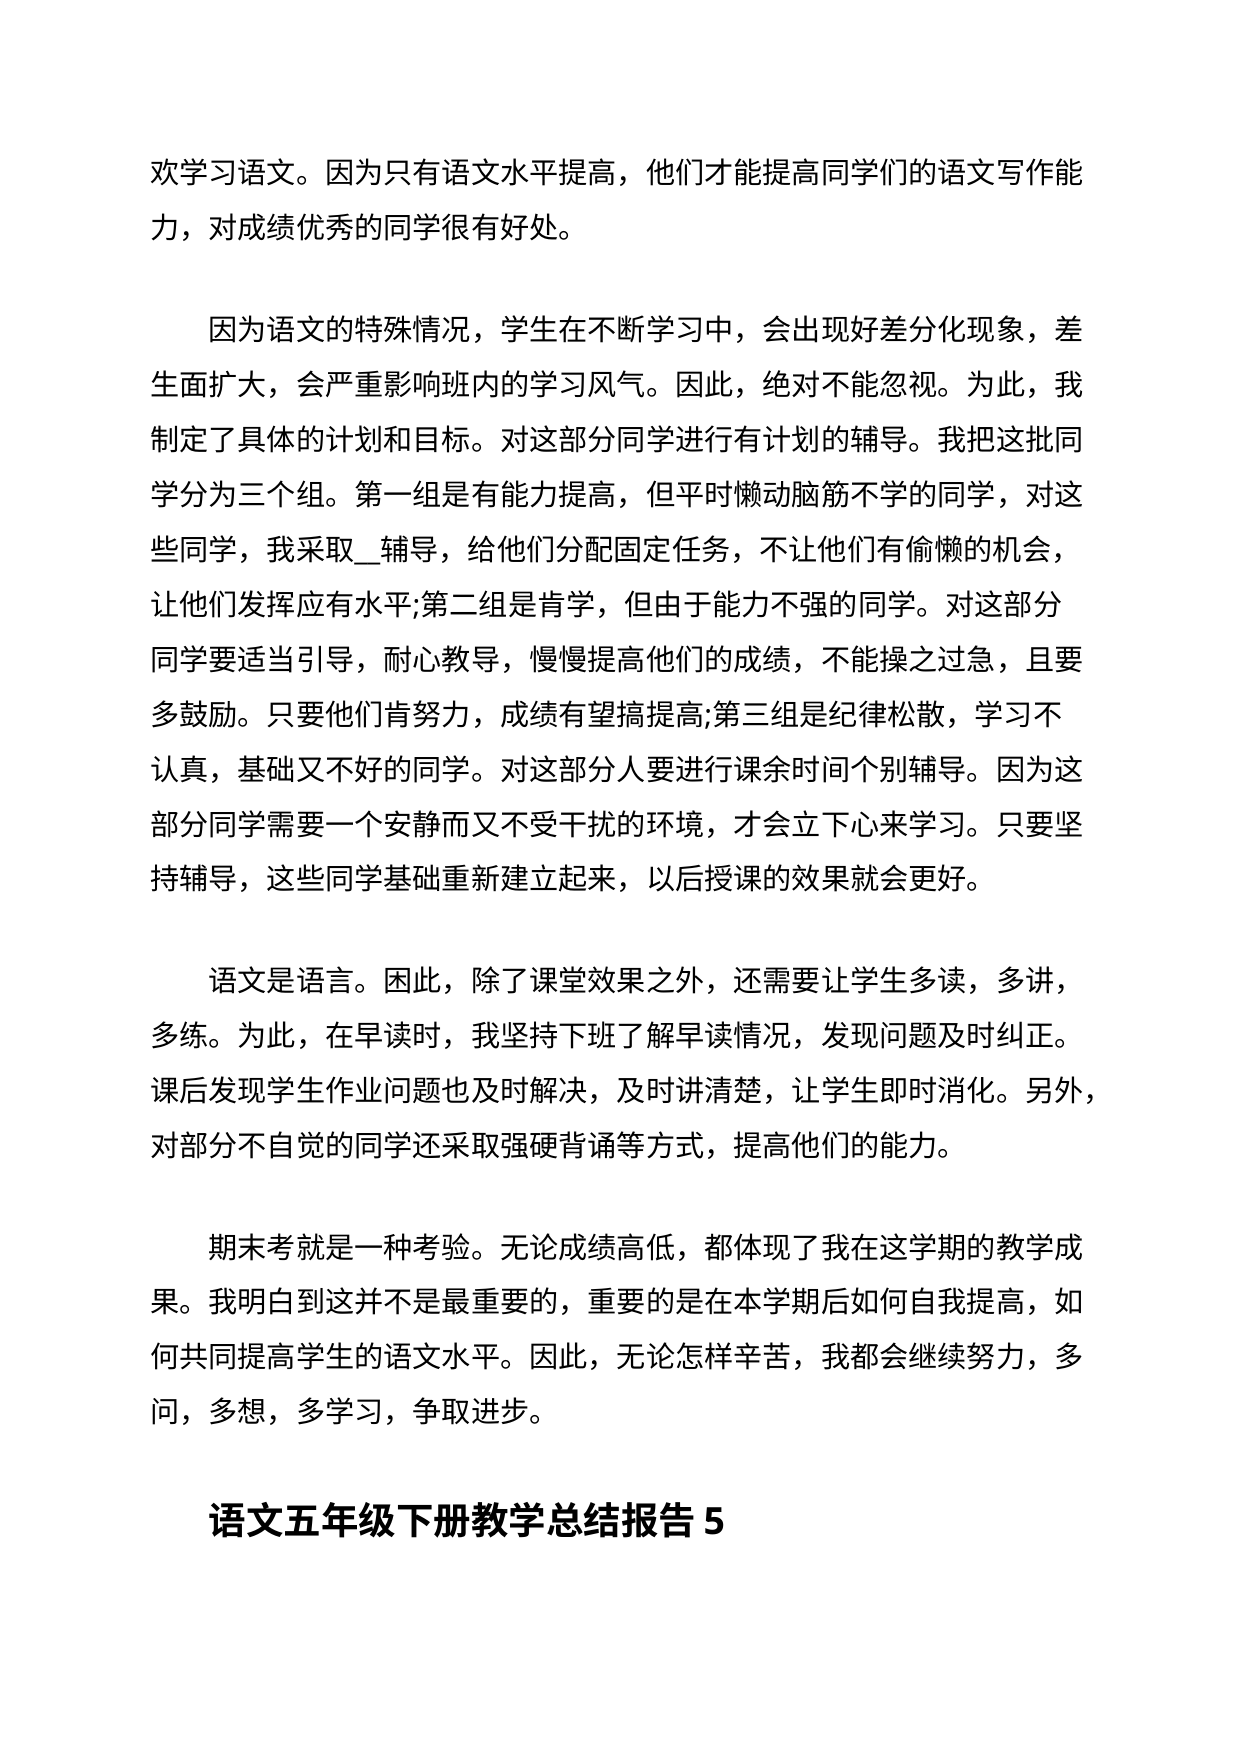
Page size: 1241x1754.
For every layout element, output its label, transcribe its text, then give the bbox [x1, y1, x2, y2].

text 因为语文的特殊情况，学生在不断学习中，会出现好差分化现象，差生面扩大，会严重影响班内的学习风气。因此，绝对不能忽视。为此，我制定了具体的计划和目标。对这部分同学进行有计划的辅导。我把这批同学分为三个组。第一组是有能力提高，但平时懒动脑筋不学的同学，对这些同学，我采取__辅导，给他们分配固定任务，不让他们有偷懒的机会，让他们发挥应有水平;第二组是肯学，但由于能力不强的同学。对这部分同学要适当引导，耐心教导，慢慢提高他们的成绩，不能操之过急，且要多鼓励。只要他们肯努力，成绩有望搞提高;第三组是纪律松散，学习不认真，基础又不好的同学。对这部分人要进行课余时间个别辅导。因为这部分同学需要一个安静而又不受干扰的环境，才会立下心来学习。只要坚持辅导，这些同学基础重新建立起来，以后授课的效果就会更好。 [150, 307, 1090, 898]
text 语文五年级下册教学总结报告5 [150, 1491, 1090, 1545]
text 语文是语言。困此，除了课堂效果之外，还需要让学生多读，多讲，多练。为此，在早读时，我坚持下班了解早读情况，发现问题及时纠正。课后发现学生作业问题也及时解决，及时讲清楚，让学生即时消化。另外，对部分不自觉的同学还采取强硬背诵等方式，提高他们的能力。 [150, 958, 1090, 1165]
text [150, 150, 1090, 247]
text 期末考就是一种考验。无论成绩高低，都体现了我在这学期的教学成果。我明白到这并不是最重要的，重要的是在本学期后如何自我提高，如何共同提高学生的语文水平。因此，无论怎样辛苦，我都会继续努力，多问，多想，多学习，争取进步。 [150, 1224, 1090, 1431]
